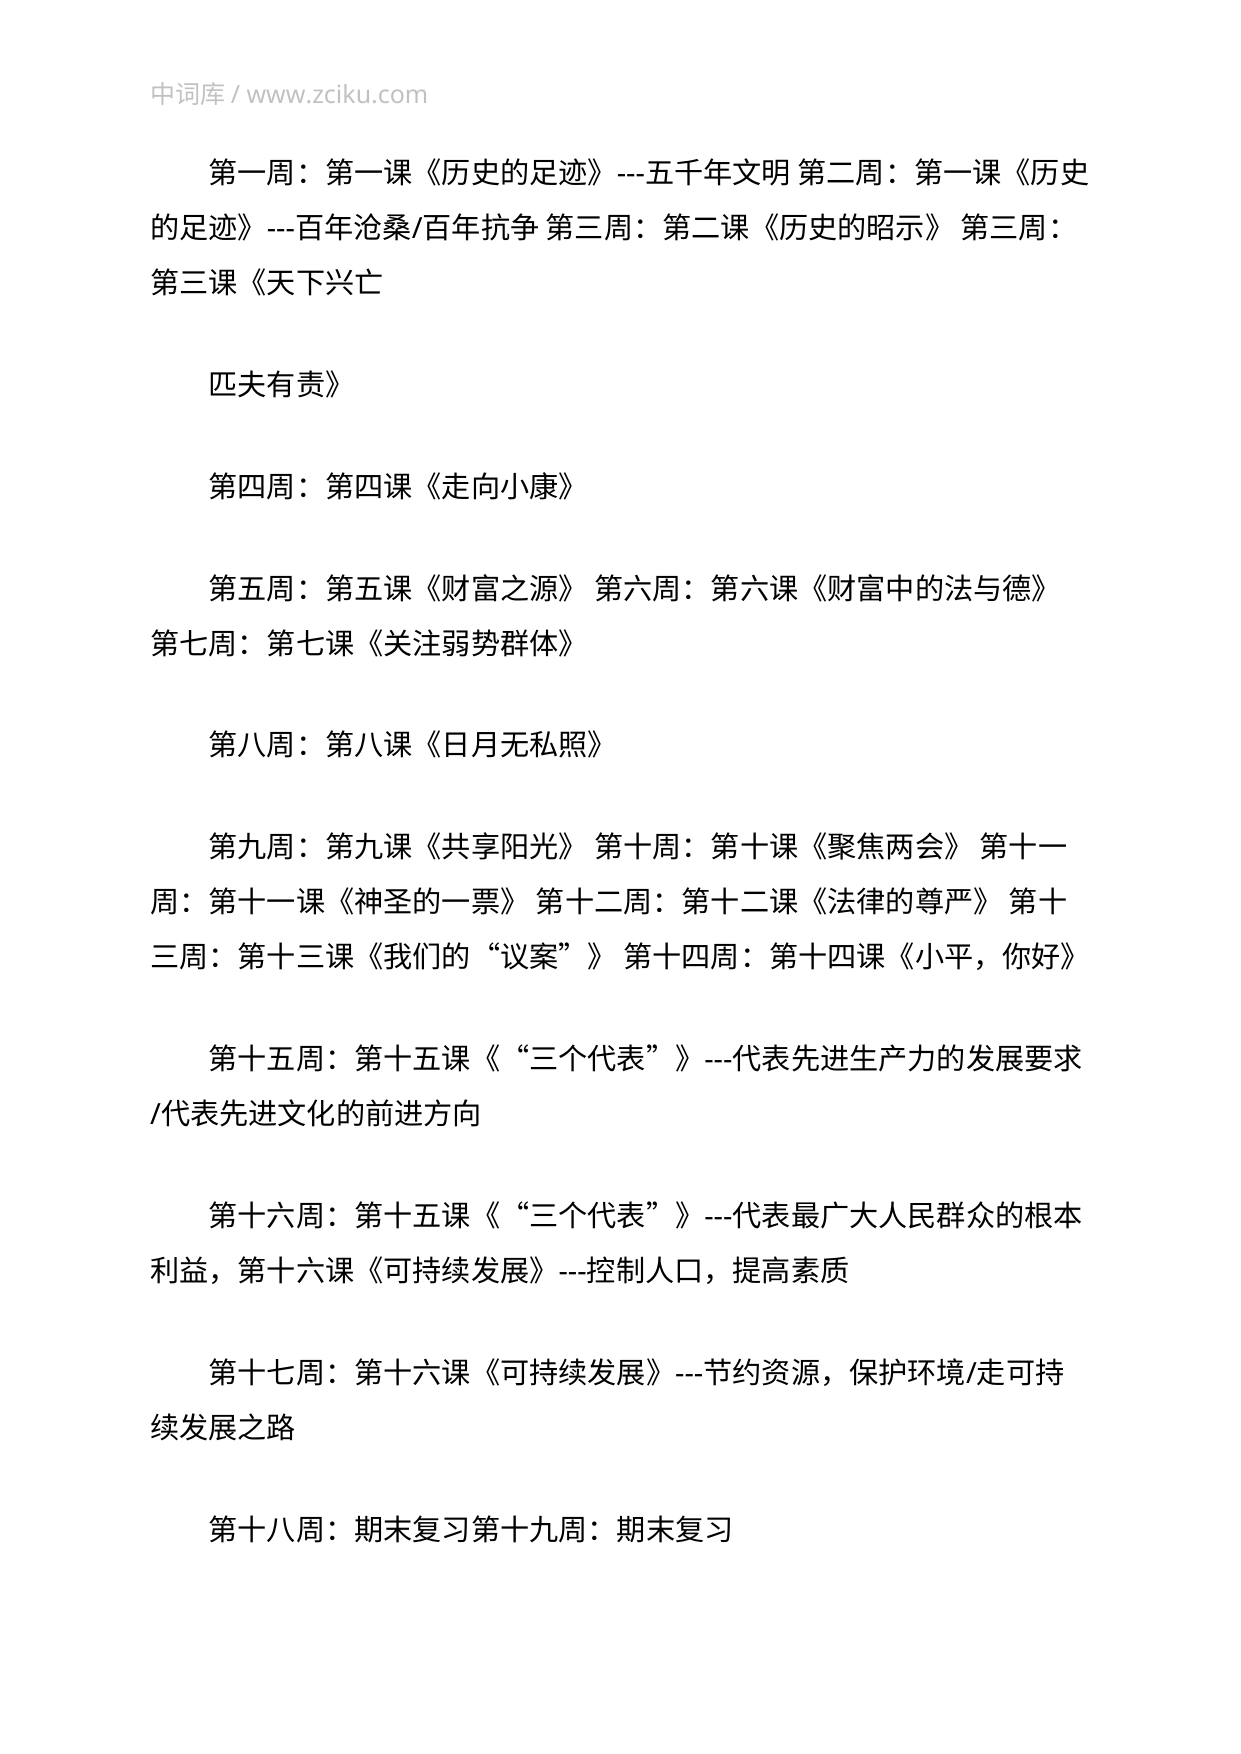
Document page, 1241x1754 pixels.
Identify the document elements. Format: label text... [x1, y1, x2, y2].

text 第十八周：期末复习第十九周：期末复习 [150, 1506, 1090, 1548]
text 第十六周：第十五课《“三个代表”》---代表最广大人民群众的根本利益，第十六课《可持续发展》---控制人口，提高素质 [150, 1192, 1090, 1290]
text 第八周：第八课《日月无私照》 [150, 722, 1090, 764]
text 第一周：第一课《历史的足迹》---五千年文明 第二周：第一课《历史的足迹》---百年沧桑/百年抗争 第三周：第二课《历史的昭示》 第三周：第三课《天下兴亡 [150, 150, 1090, 302]
text 第四周：第四课《走向小康》 [150, 463, 1090, 506]
text 第九周：第九课《共享阳光》 第十周：第十课《聚焦两会》 第十一周：第十一课《神圣的一票》 第十二周：第十二课《法律的尊严》 第十三周：第十三课《我们的“议案”》 第十四周：第十四课《小平，你好》 [150, 824, 1090, 976]
text 第十五周：第十五课《“三个代表”》---代表先进生产力的发展要求/代表先进文化的前进方向 [150, 1035, 1090, 1133]
text 第十七周：第十六课《可持续发展》---节约资源，保护环境/走可持续发展之路 [150, 1349, 1090, 1447]
text 第五周：第五课《财富之源》 第六周：第六课《财富中的法与德》 第七周：第七课《关注弱势群体》 [150, 565, 1090, 662]
text 匹夫有责》 [150, 362, 1090, 404]
